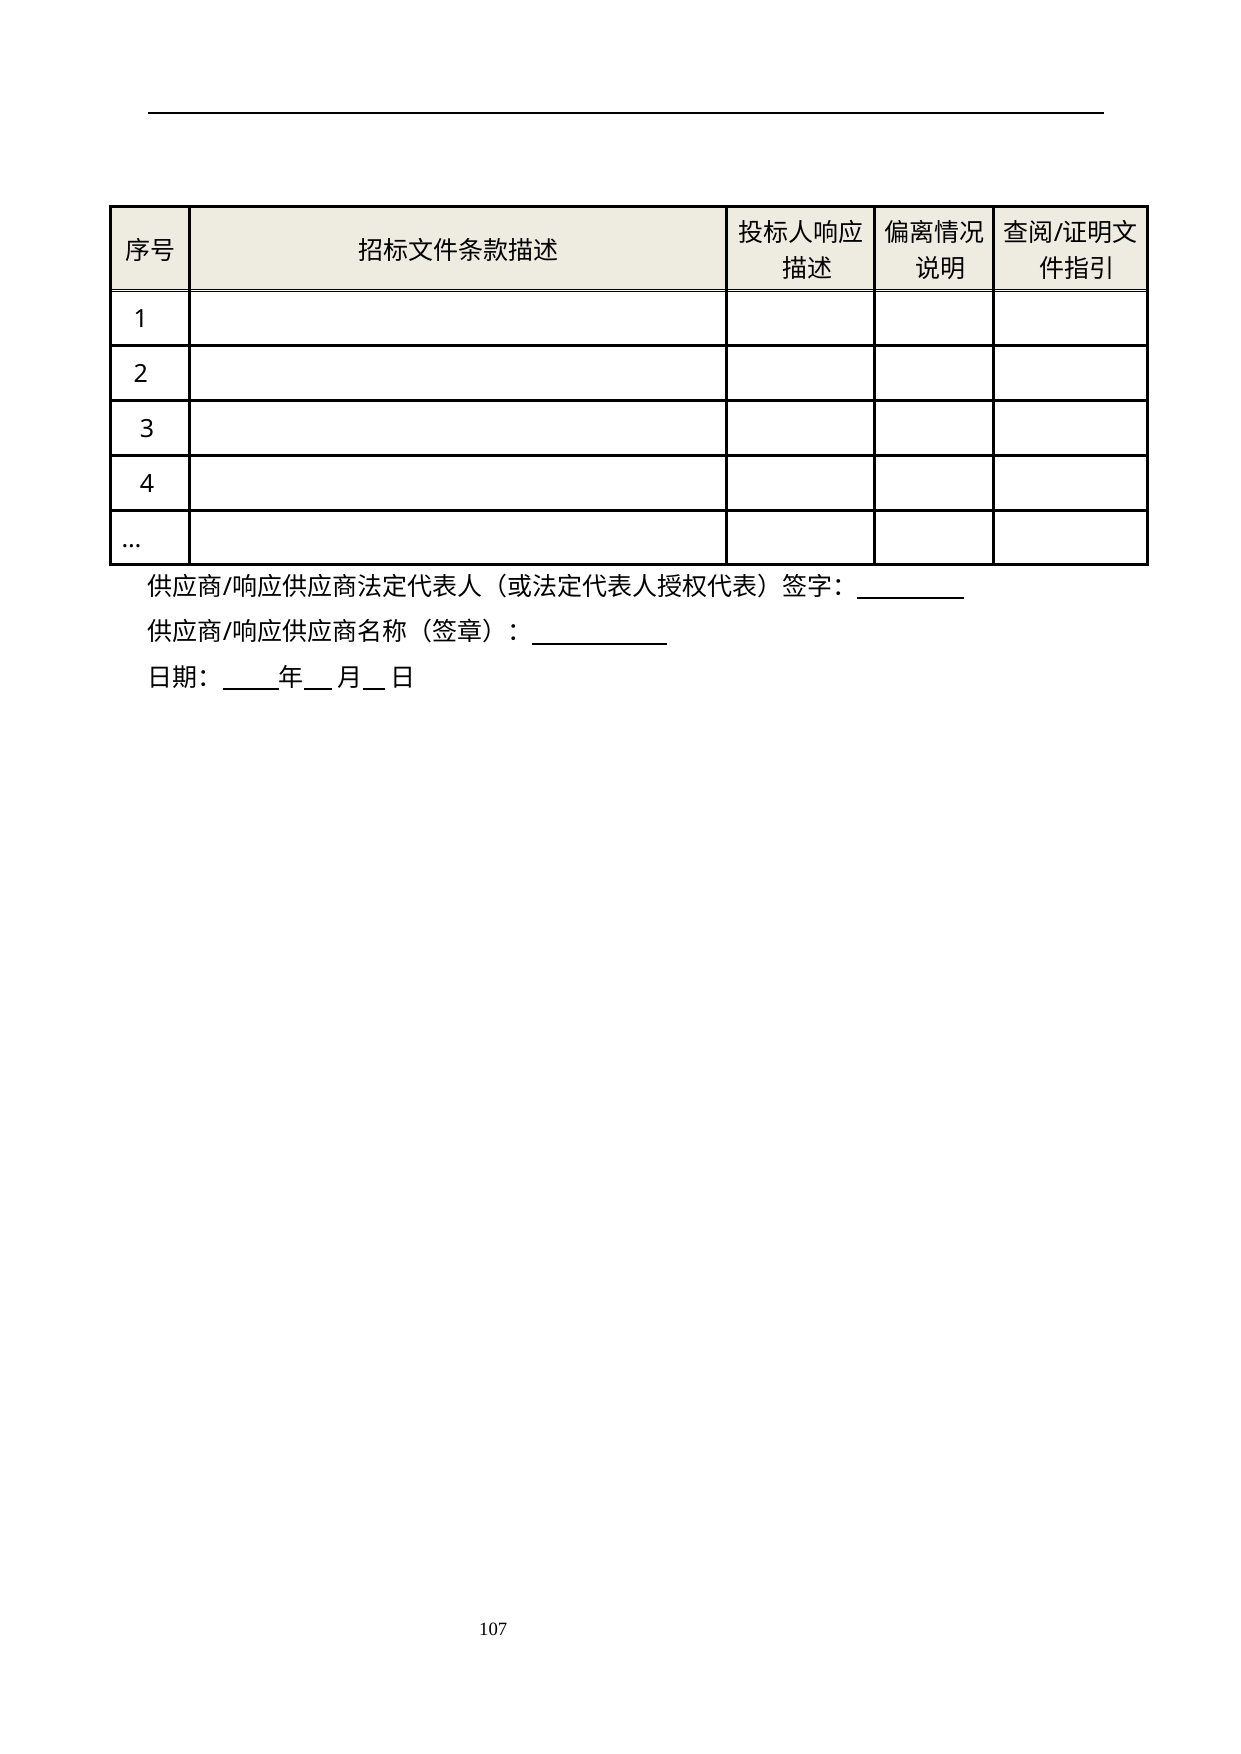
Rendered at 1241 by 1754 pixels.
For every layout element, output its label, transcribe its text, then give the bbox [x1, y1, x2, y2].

table_cell [728, 457, 873, 508]
table_cell [876, 457, 992, 508]
table_cell [191, 457, 725, 508]
table_cell [112, 347, 188, 399]
table_cell [876, 292, 992, 344]
table_cell … [112, 512, 188, 563]
table_cell [728, 512, 873, 563]
table_header 序号 [112, 208, 188, 289]
table_cell [191, 347, 725, 399]
table_cell 4 [112, 457, 188, 508]
table_header 投标人响应描述 [728, 208, 873, 289]
table_cell [876, 347, 992, 399]
table_header 偏离情况说明 [876, 208, 992, 289]
table_cell [995, 347, 1146, 399]
table_cell [728, 292, 873, 344]
table_cell [995, 512, 1146, 563]
table_cell [876, 512, 992, 563]
table_cell [728, 347, 873, 399]
text 日期： 年 月 日 [148, 657, 1104, 693]
text 供应商/响应供应商名称（签章）： [148, 612, 1104, 648]
table_cell [728, 402, 873, 453]
text 供应商/响应供应商法定代表人（或法定代表人授权代表）签字： [148, 566, 1104, 603]
table_cell [876, 402, 992, 453]
table_cell [995, 457, 1146, 508]
table_cell [191, 512, 725, 563]
table_cell [995, 292, 1146, 344]
table_cell [191, 292, 725, 344]
table_header 招标文件条款描述 [191, 208, 725, 289]
table_cell [191, 402, 725, 453]
table_cell [112, 292, 188, 344]
table_header 查阅/证明文件指引 [995, 208, 1146, 289]
table_cell [995, 402, 1146, 453]
table_cell 3 [112, 402, 188, 453]
